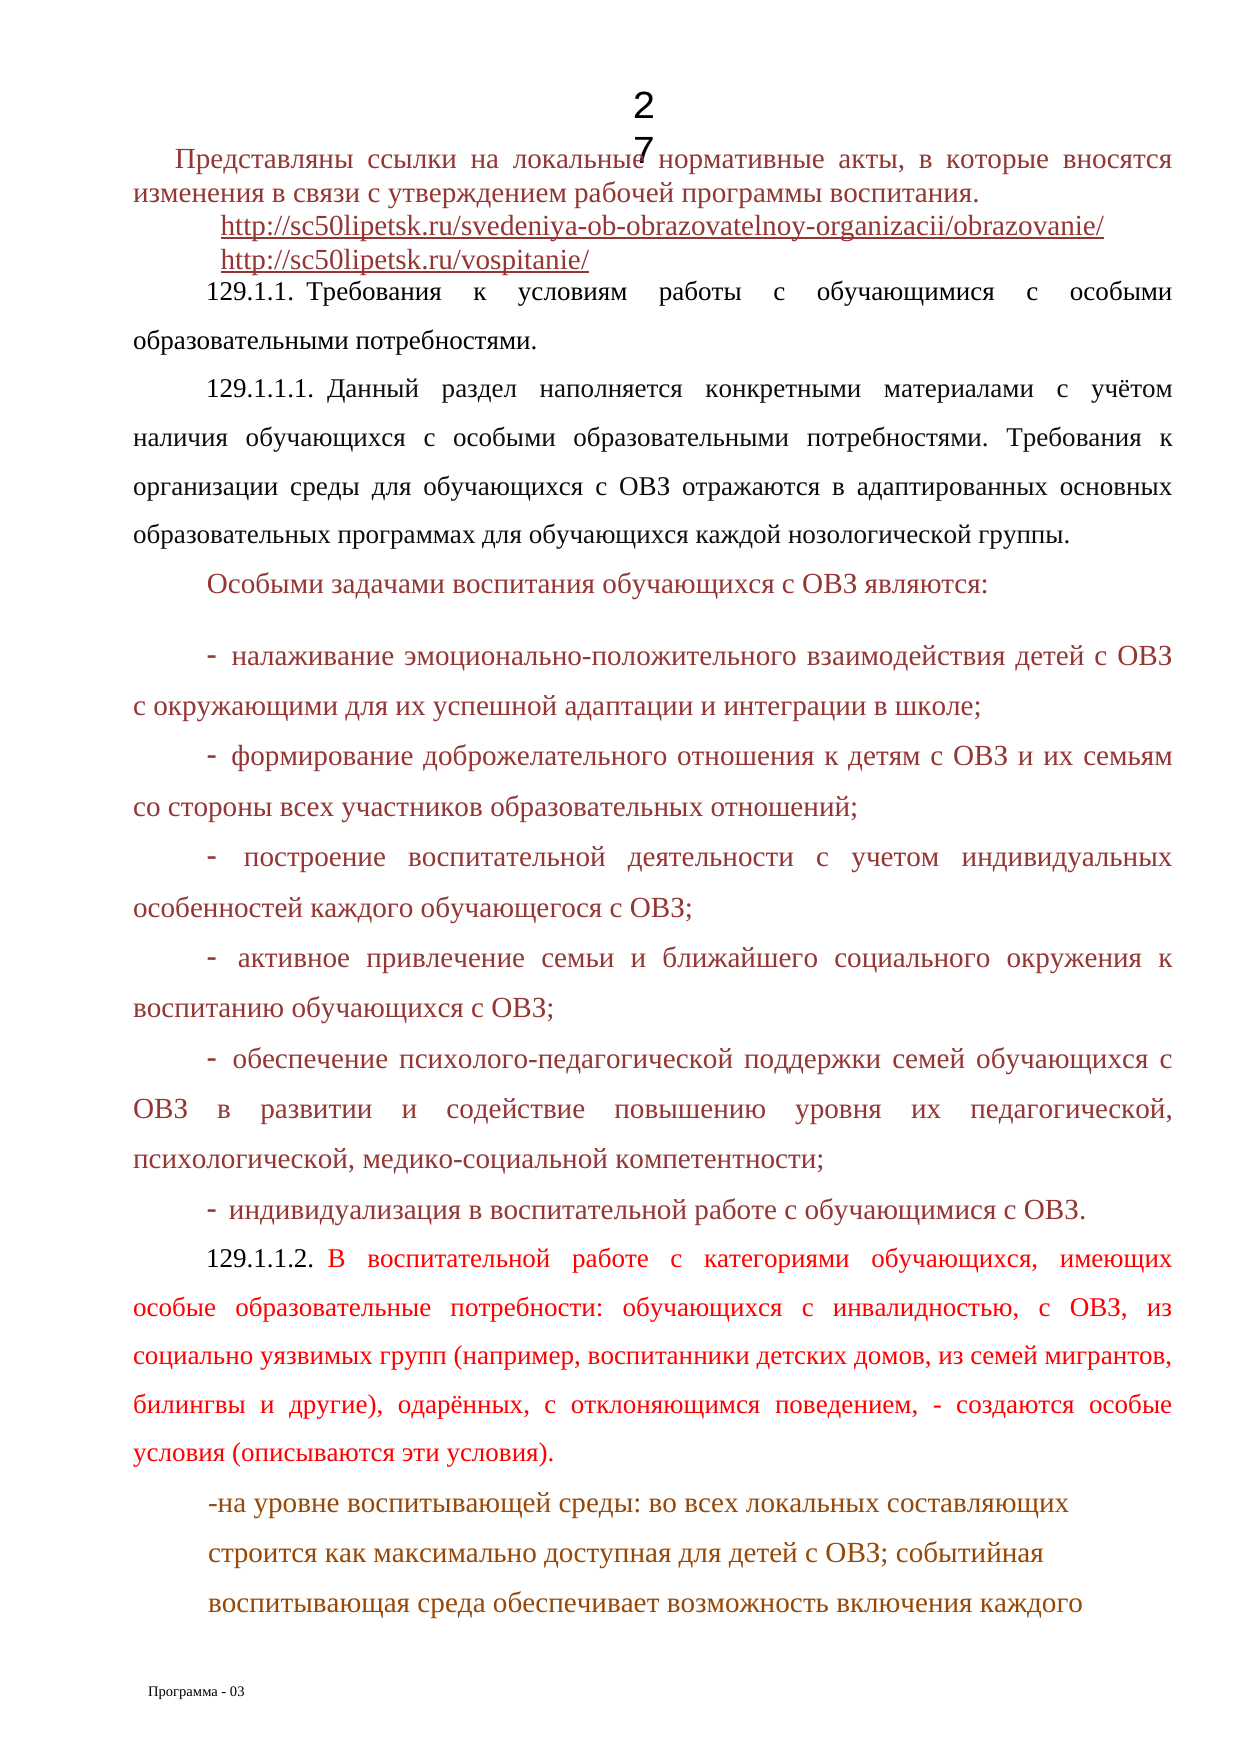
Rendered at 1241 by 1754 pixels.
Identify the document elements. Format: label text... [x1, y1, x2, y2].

list формирование доброжелательного отношения к детям с ОВЗ и их семьям со стороны всех участников образовательных отношений; [133, 738, 1173, 822]
list В воспитательной работе с категориями обучающихся, имеющих особые образовательные потребности: обучающихся с инвалидностью, с ОВЗ, из социально уязвимых групп (например, воспитанники детских домов, из семей мигрантов, билингвы и другие), одарённых, с отклоняющимся поведением, - создаются особые условия (описываются эти условия). [133, 1242, 1173, 1467]
list Требования к условиям работы с обучающимися с особыми образовательными потребностями. [133, 275, 1173, 355]
text Особыми задачами воспитания обучающихся с ОВЗ являются: [133, 567, 1173, 600]
list активное привлечение семьи и ближайшего социального окружения к воспитанию обучающихся с ОВЗ; [133, 940, 1173, 1024]
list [208, 1485, 1173, 1619]
list налаживание эмоционально-положительного взаимодействия детей с ОВЗ с окружающими для их успешной адаптации и интеграции в школе; [133, 638, 1173, 722]
list обеспечение психолого-педагогической поддержки семей обучающихся с ОВЗ в развитии и содействие повышению уровня их педагогической, психологической, медико-социальной компетентности; [133, 1041, 1173, 1175]
text http://sc50lipetsk.ru/vospitanie/ [220, 242, 1173, 275]
text http://sc50lipetsk.ru/svedeniya-ob-obrazovatelnoy-organizacii/obrazovanie/ [220, 208, 1173, 242]
list индивидуализация в воспитательной работе с обучающимися с ОВЗ. [133, 1192, 1173, 1225]
list построение воспитательной деятельности с учетом индивидуальных особенностей каждого обучающегося с ОВЗ; [133, 839, 1173, 923]
text Представляны ссылки на локальные нормативные акты, в которые вносятся изменения в связи с утверждением рабочей программы воспитания. [133, 141, 1173, 208]
list Данный раздел наполняется конкретными материалами с учётом наличия обучающихся с особыми образовательными потребностями. Требования к организации среды для обучающихся с ОВЗ отражаются в адаптированных основных образовательных программах для обучающихся каждой нозологической группы. [133, 372, 1173, 549]
